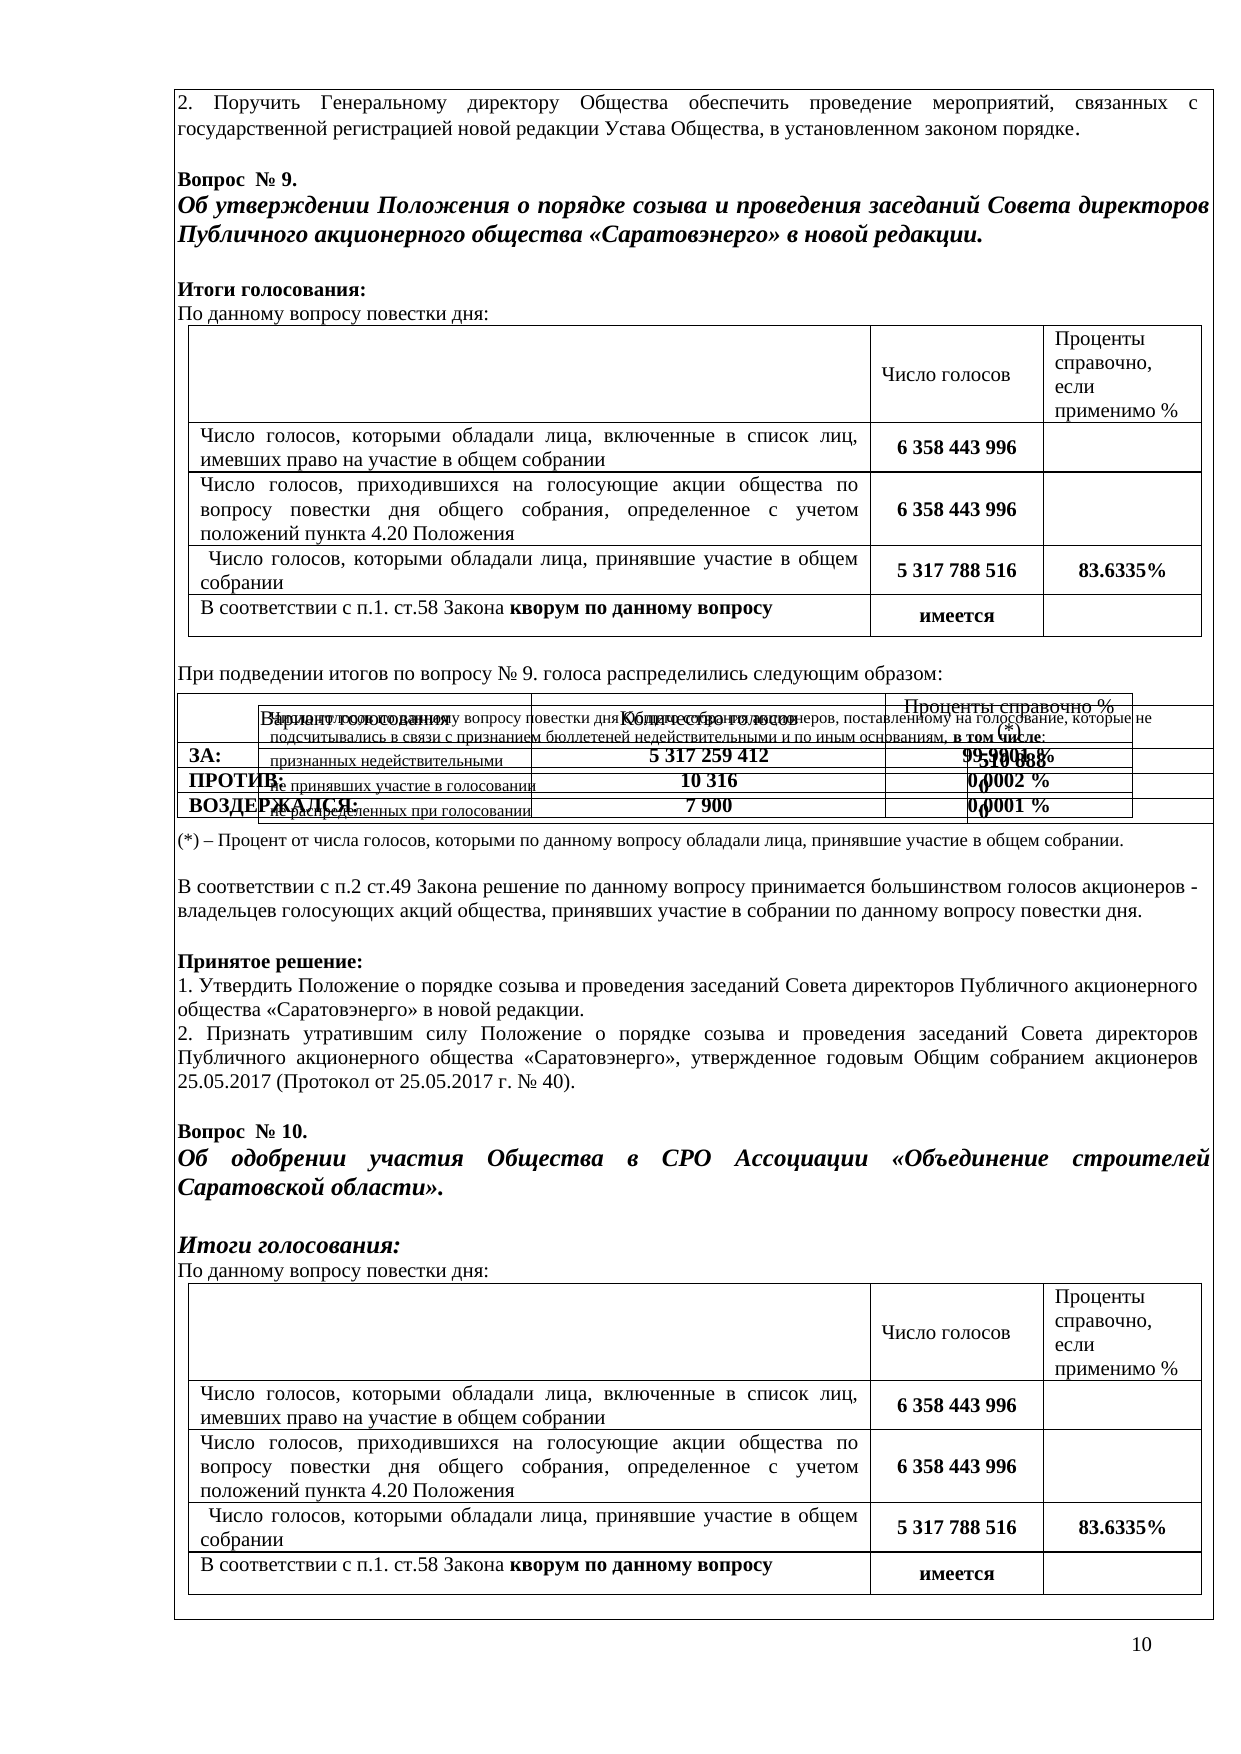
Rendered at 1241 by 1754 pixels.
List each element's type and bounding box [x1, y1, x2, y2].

table_cell [175, 90, 1213, 1619]
